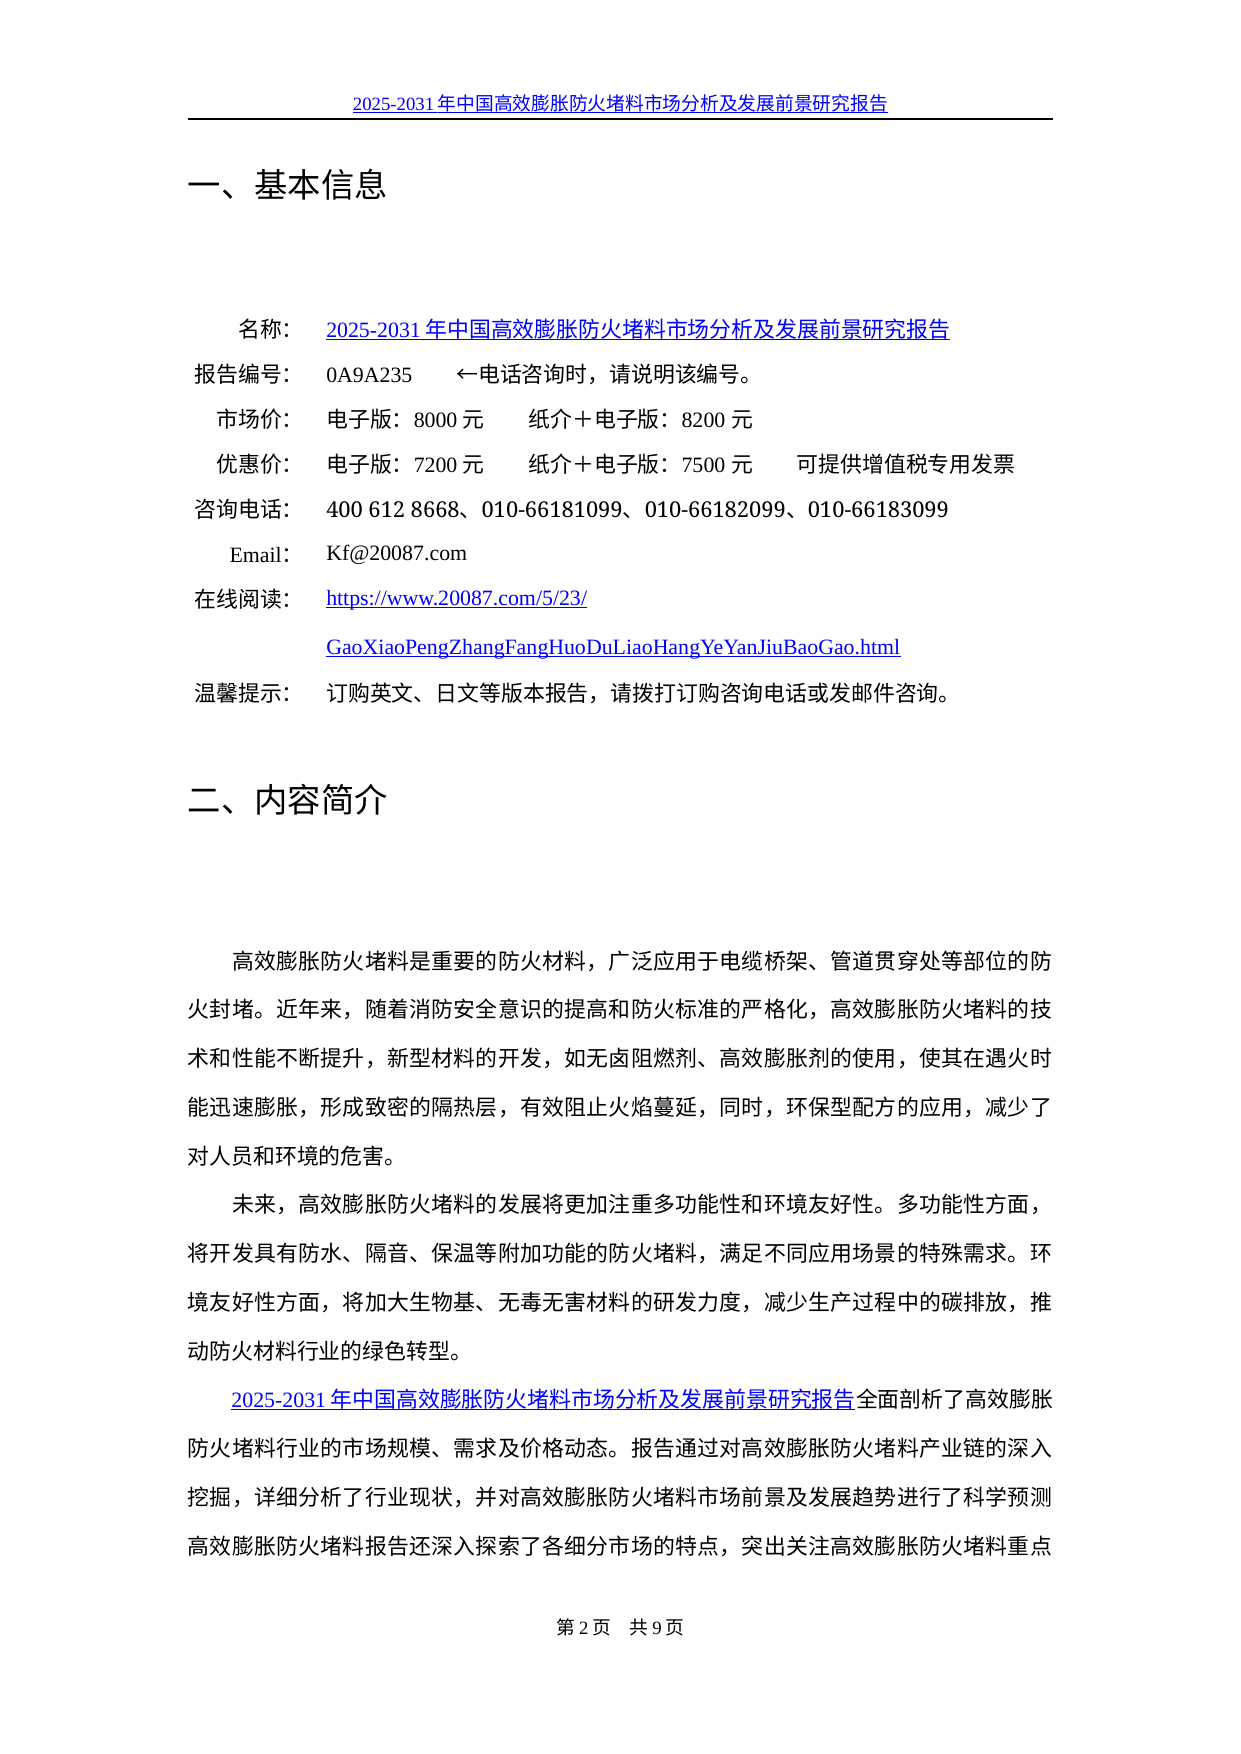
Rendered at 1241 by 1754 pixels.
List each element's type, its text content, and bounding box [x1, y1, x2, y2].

table_header 2025-2031年中国高效膨胀防火堵料市场分析及发展前景研究报告 [315, 312, 1073, 357]
table_cell 0A9A235 ←电话咨询时，请说明该编号。 [315, 357, 1073, 402]
table_cell 在线阅读： [167, 582, 315, 675]
table_cell 优惠价： [167, 447, 315, 492]
table_cell 400 612 8668、010-66181099、010-66182099、010-66183099 [315, 492, 1073, 537]
table_cell [315, 582, 1073, 675]
table_cell 电子版：7200 元 纸介＋电子版：7500 元 可提供增值税专用发票 [315, 447, 1073, 492]
table_cell Email： [167, 537, 315, 582]
table_cell 温馨提示： [167, 675, 315, 720]
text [187, 943, 1053, 1561]
title 一、基本信息 [187, 150, 1053, 215]
table_cell 订购英文、日文等版本报告，请拨打订购咨询电话或发邮件咨询。 [315, 675, 1073, 720]
table_cell 报告编号： [167, 357, 315, 402]
table_cell 咨询电话： [167, 492, 315, 537]
table_cell 电子版：8000 元 纸介＋电子版：8200 元 [315, 402, 1073, 447]
title 二、内容简介 [187, 766, 1053, 831]
table_cell 市场价： [167, 402, 315, 447]
table_header 名称： [167, 312, 315, 357]
table_cell Kf@20087.com [315, 537, 1073, 582]
